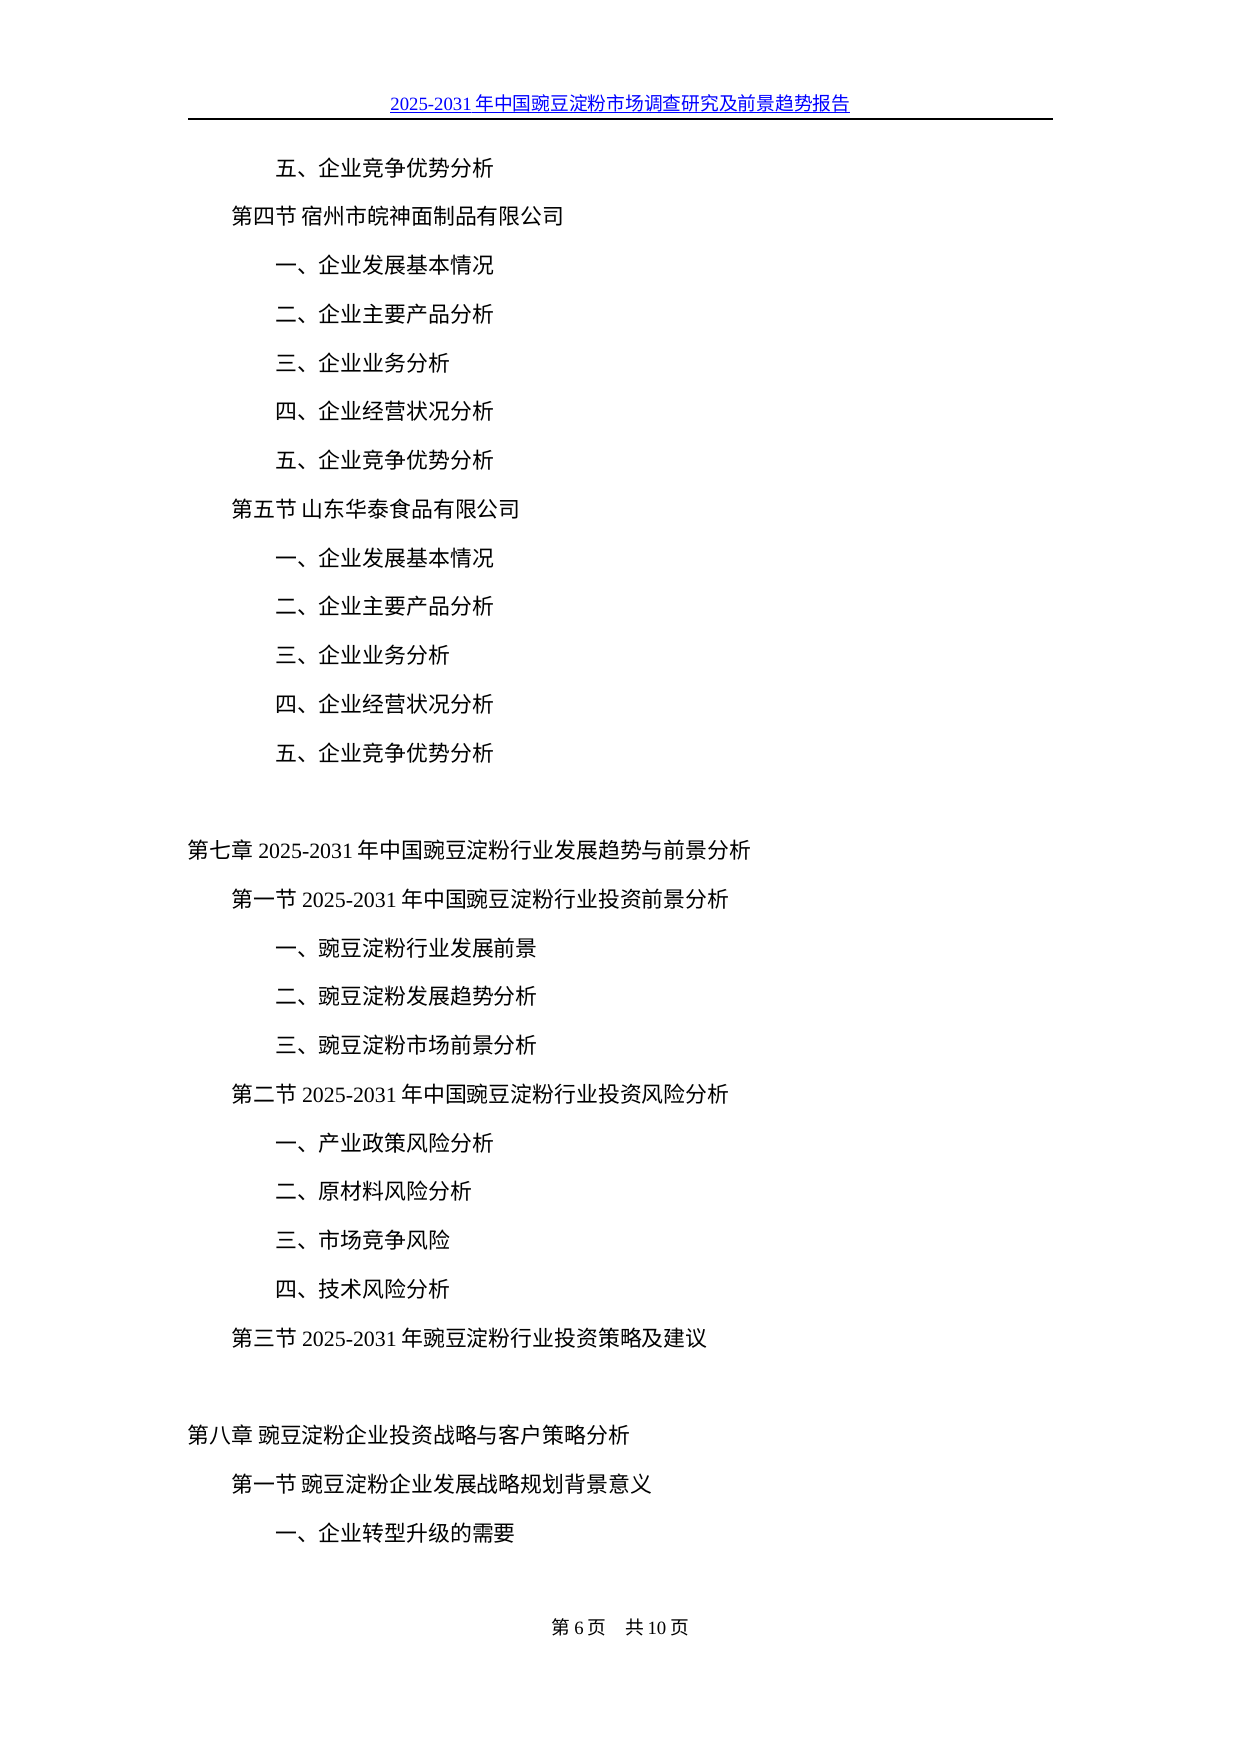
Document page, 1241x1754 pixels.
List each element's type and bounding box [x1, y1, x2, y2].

text [187, 150, 1053, 1548]
